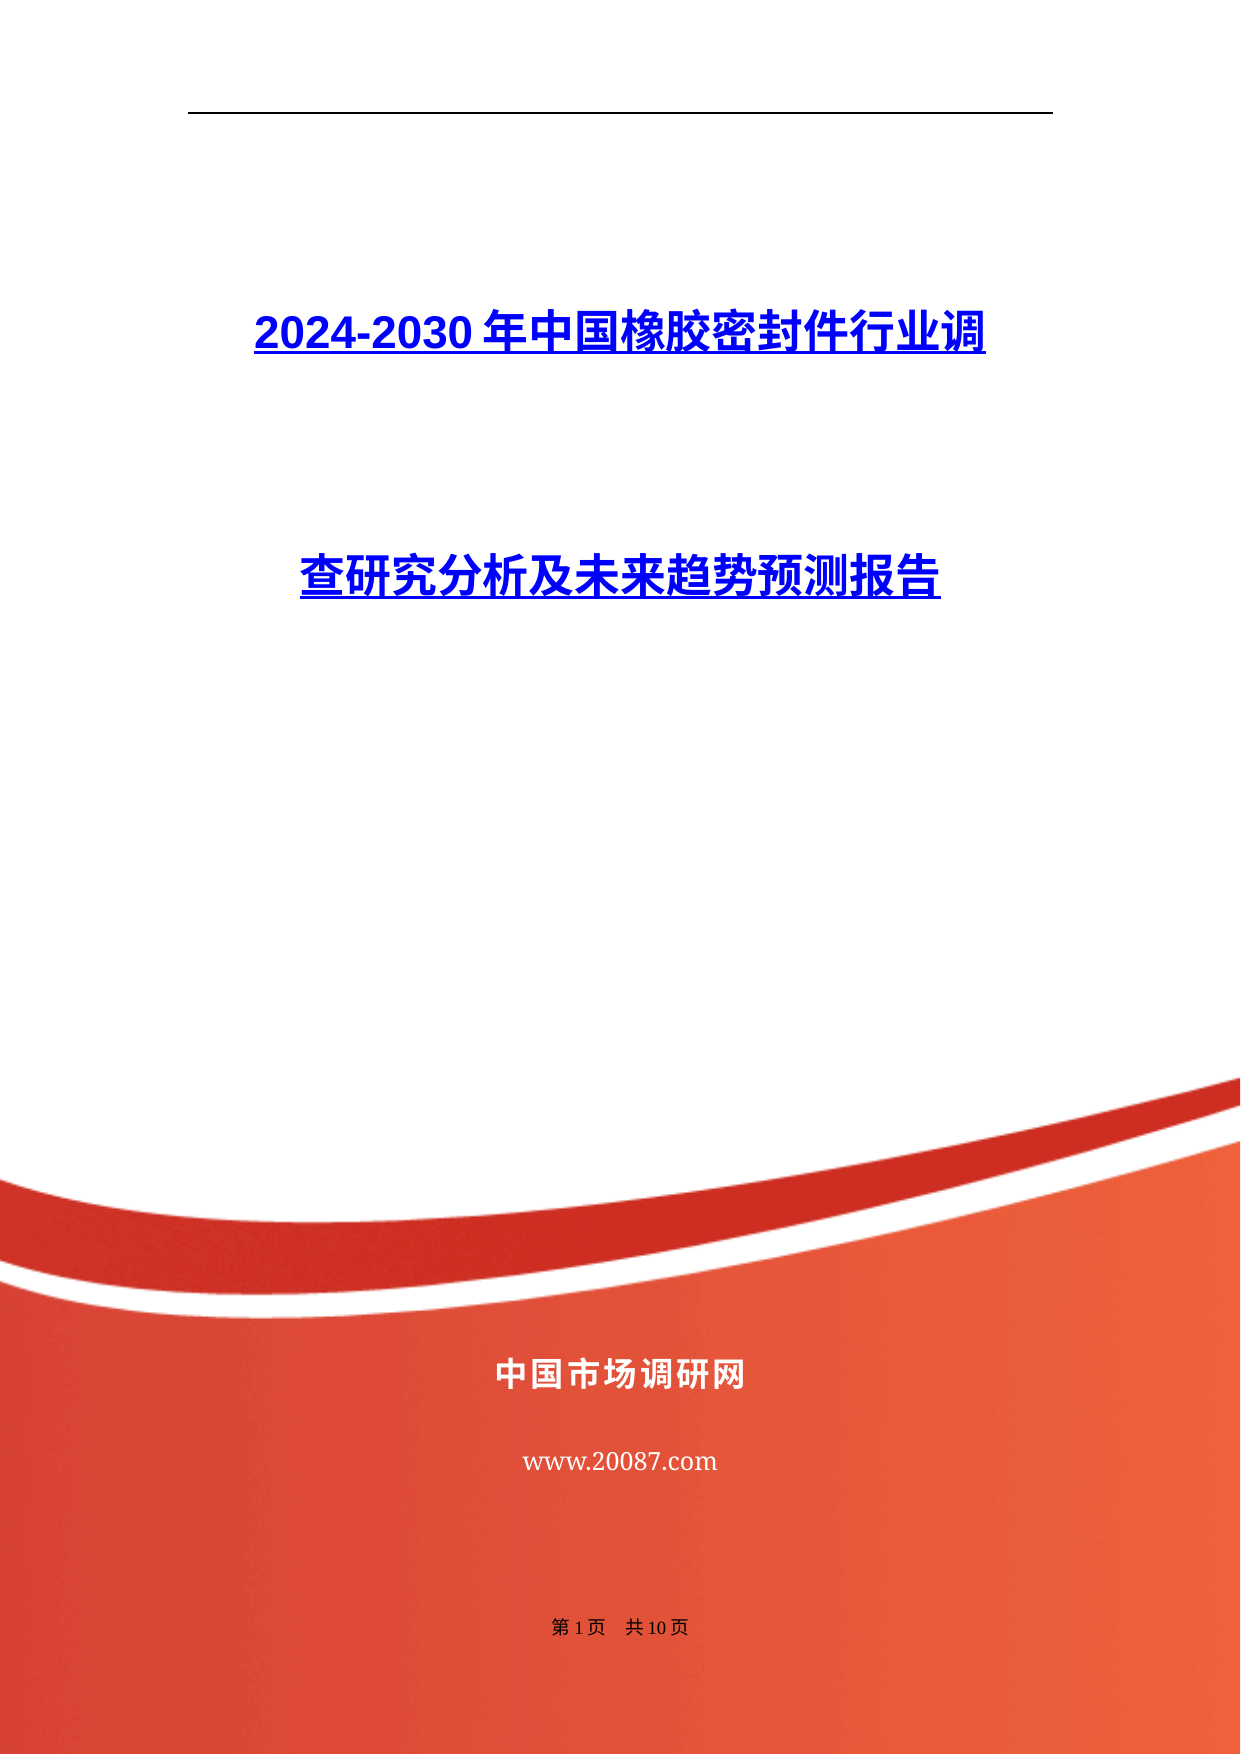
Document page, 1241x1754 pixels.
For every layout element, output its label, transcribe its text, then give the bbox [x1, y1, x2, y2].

table_header 2024-2030年中国橡胶密封件行业调查研究分析及未来趋势预测报告 [188, 207, 1053, 773]
picture [0, 1006, 1241, 1754]
subtitle 中国市场调研网 [187, 1339, 1053, 1404]
text www.20087.com [187, 1428, 1053, 1493]
